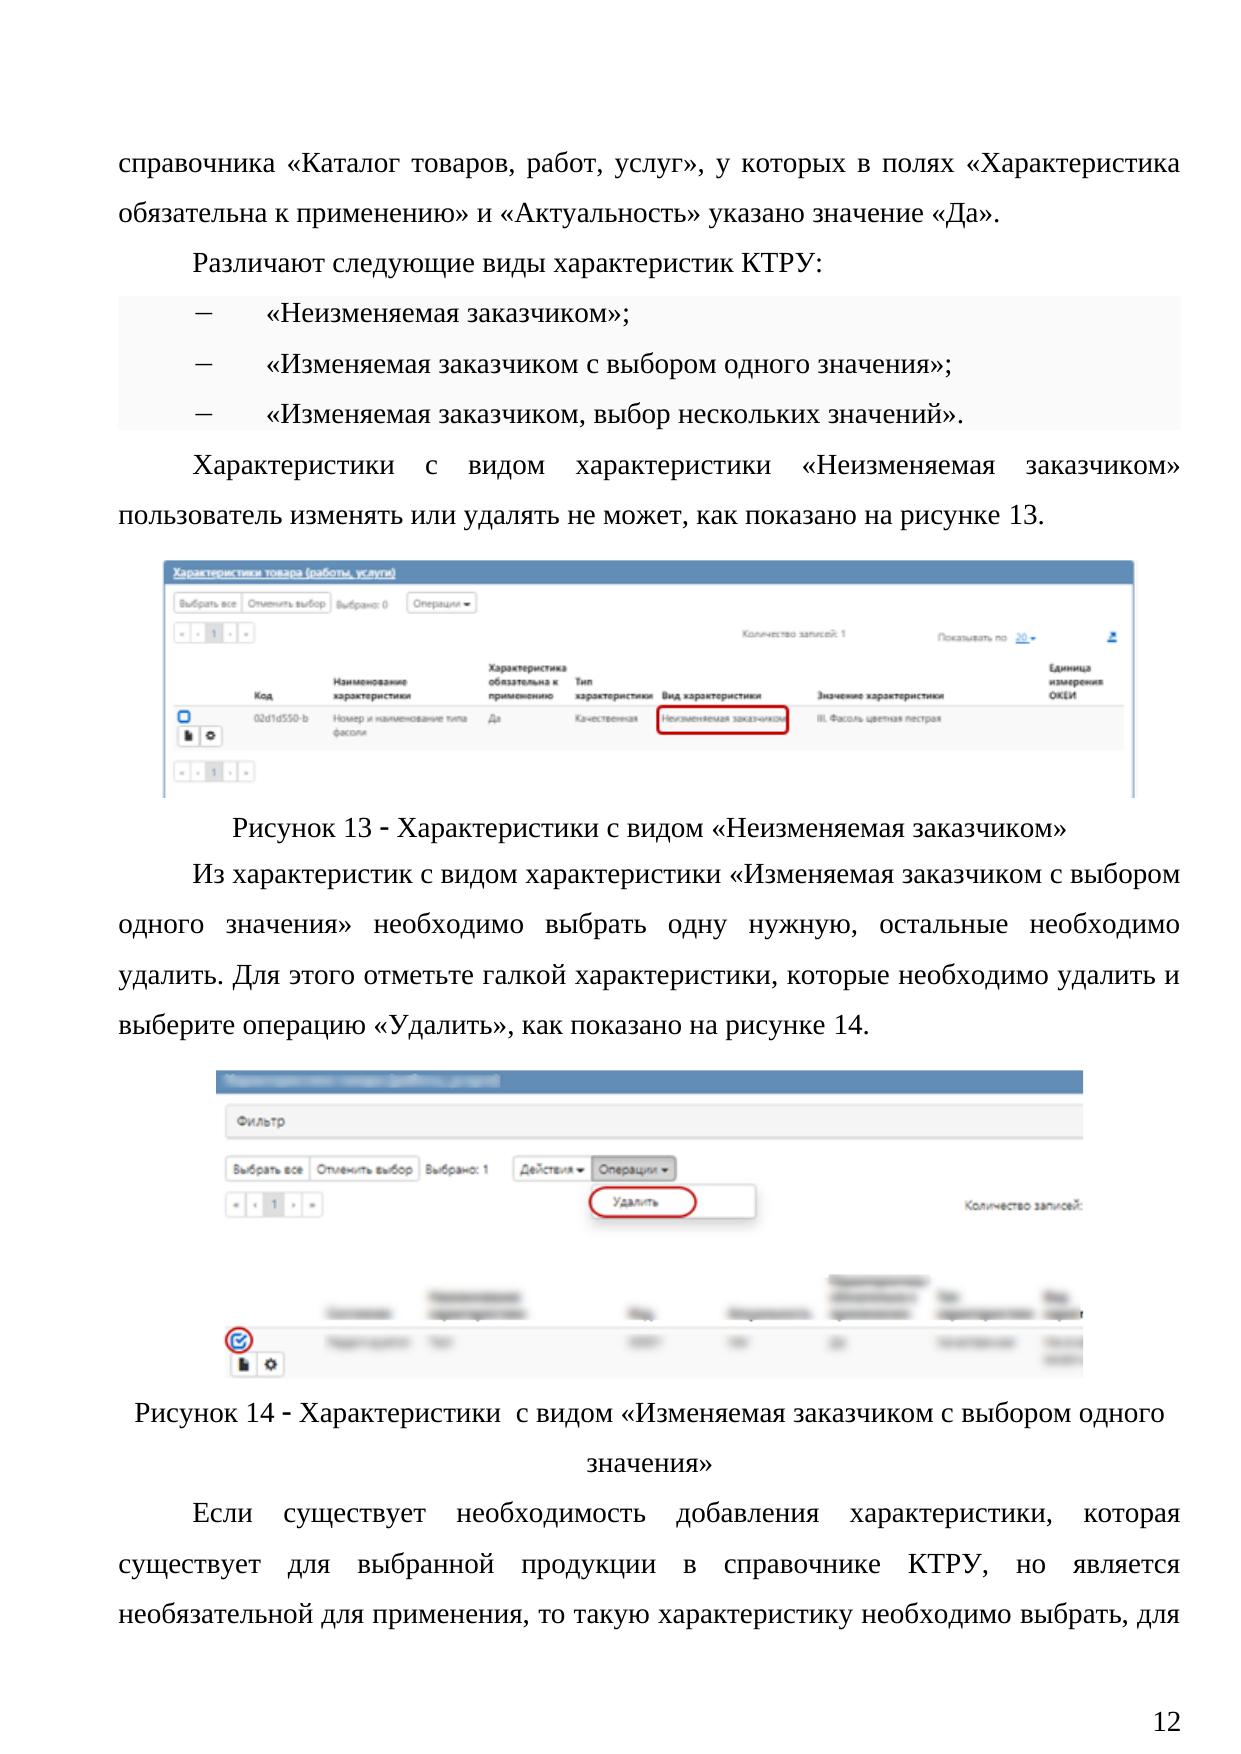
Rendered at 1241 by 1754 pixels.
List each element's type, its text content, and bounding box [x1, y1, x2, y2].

text Рисунок 13 - Характеристики с видом «Неизменяемая заказчиком» [118, 810, 1181, 844]
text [118, 1496, 1181, 1630]
text Характеристики с видом характеристики «Неизменяемая заказчиком» пользователь изменять или удалять не может, как показано на рисунке 13. [118, 447, 1181, 531]
text Различают следующие виды характеристик КТРУ: [118, 245, 1181, 279]
list «Изменяемая заказчиком, выбор нескольких значений». [118, 396, 1181, 430]
picture [216, 1070, 1084, 1383]
picture [161, 560, 1138, 798]
text Из характеристик с видом характеристики «Изменяемая заказчиком с выбором одного значения» необходимо выбрать одну нужную, остальные необходимо удалить. Для этого отметьте галкой характеристики, которые необходимо удалить и выберите операцию «Удалить», как показано на рисунке 14. [118, 856, 1181, 1041]
list «Изменяемая заказчиком с выбором одного значения»; [118, 346, 1181, 380]
text Рисунок 14 - Характеристики с видом «Изменяемая заказчиком с выбором одного значения» [118, 1395, 1181, 1479]
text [118, 145, 1181, 228]
list «Неизменяемая заказчиком»; [118, 296, 1181, 329]
